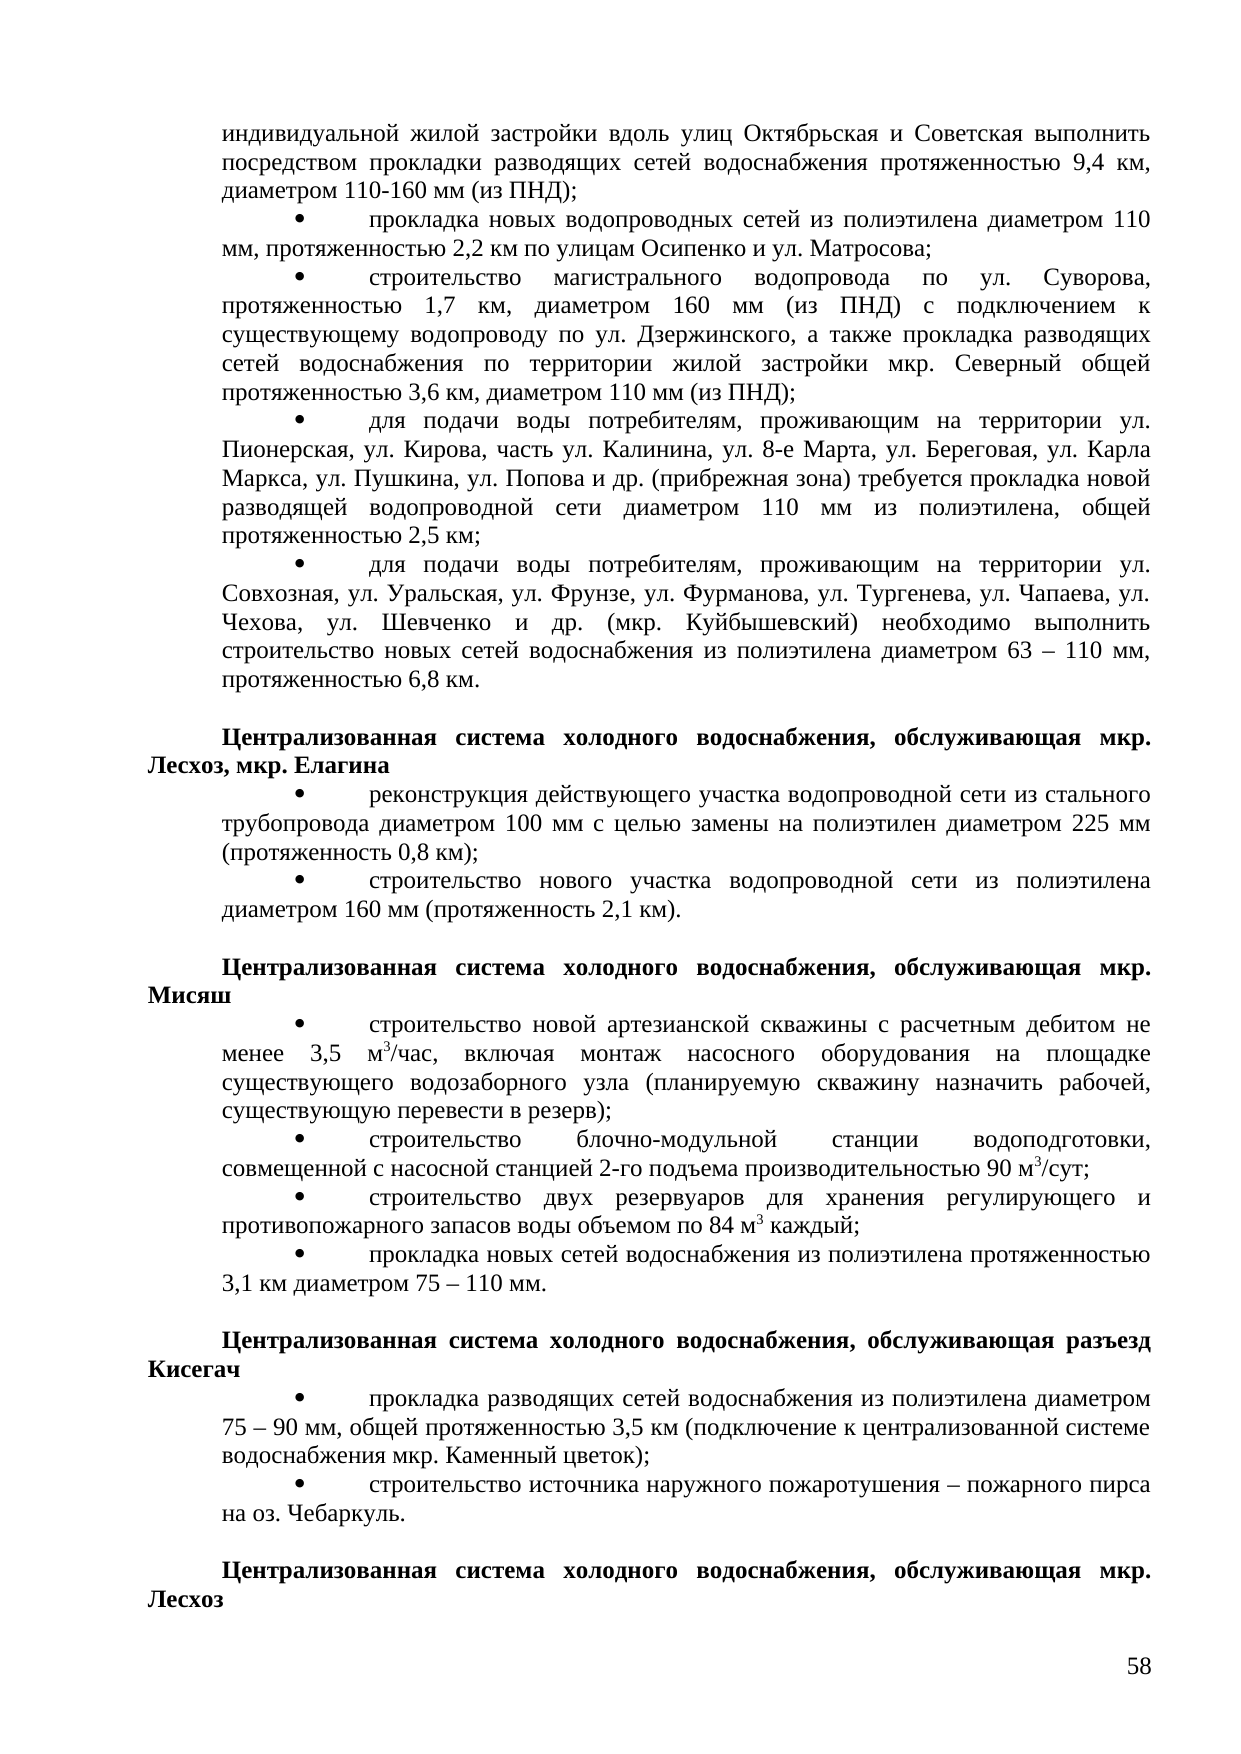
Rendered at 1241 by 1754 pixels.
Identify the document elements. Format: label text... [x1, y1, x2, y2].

list строительство нового участка водопроводной сети из полиэтилена диаметром 160 мм (протяженность 2,1 км). [222, 866, 1152, 923]
text Централизованная система холодного водоснабжения, обслуживающая разъезд Кисегач [148, 1326, 1152, 1383]
list строительство блочно-модульной станции водоподготовки, совмещенной с насосной станцией 2-го подъема производительностью 90 м3/сут; [222, 1124, 1152, 1182]
list строительство двух резервуаров для хранения регулирующего и противопожарного запасов воды объемом по 84 м3 каждый; [222, 1182, 1152, 1239]
text Централизованная система холодного водоснабжения, обслуживающая мкр. Лесхоз, мкр. Елагина [148, 722, 1152, 779]
list прокладка разводящих сетей водоснабжения из полиэтилена диаметром 75 – 90 мм, общей протяженностью 3,5 км (подключение к централизованной системе водоснабжения мкр. Каменный цветок); [222, 1383, 1152, 1469]
list для подачи воды потребителям, проживающим на территории ул. Совхозная, ул. Уральская, ул. Фрунзе, ул. Фурманова, ул. Тургенева, ул. Чапаева, ул. Чехова, ул. Шевченко и др. (мкр. Куйбышевский) необходимо выполнить строительство новых сетей водоснабжения из полиэтилена диаметром 63 – 110 мм, протяженностью 6,8 км. [222, 549, 1152, 693]
list для подачи воды потребителям, проживающим на территории ул. Пионерская, ул. Кирова, часть ул. Калинина, ул. 8-е Марта, ул. Береговая, ул. Карла Маркса, ул. Пушкина, ул. Попова и др. (прибрежная зона) требуется прокладка новой разводящей водопроводной сети диаметром 110 мм из полиэтилена, общей протяженностью 2,5 км; [222, 406, 1152, 549]
list строительство источника наружного пожаротушения – пожарного пирса на оз. Чебаркуль. [222, 1469, 1152, 1527]
list строительство новой артезианской скважины с расчетным дебитом не менее 3,5 м3/час, включая монтаж насосного оборудования на площадке существующего водозаборного узла (планируемую скважину назначить рабочей, существующую перевести в резерв); [222, 1009, 1152, 1124]
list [222, 118, 1152, 204]
list строительство магистрального водопровода по ул. Суворова, протяженностью 1,7 км, диаметром 160 мм (из ПНД) с подключением к существующему водопроводу по ул. Дзержинского, а также прокладка разводящих сетей водоснабжения по территории жилой застройки мкр. Северный общей протяженностью 3,6 км, диаметром 110 мм (из ПНД); [222, 262, 1152, 406]
list прокладка новых сетей водоснабжения из полиэтилена протяженностью 3,1 км диаметром 75 – 110 мм. [222, 1239, 1152, 1297]
text Централизованная система холодного водоснабжения, обслуживающая мкр. Мисяш [148, 952, 1152, 1009]
text Централизованная система холодного водоснабжения, обслуживающая мкр. Лесхоз [148, 1556, 1152, 1613]
list прокладка новых водопроводных сетей из полиэтилена диаметром 110 мм, протяженностью 2,2 км по улицам Осипенко и ул. Матросова; [222, 204, 1152, 262]
list реконструкция действующего участка водопроводной сети из стального трубопровода диаметром 100 мм с целью замены на полиэтилен диаметром 225 мм (протяженность 0,8 км); [222, 779, 1152, 866]
